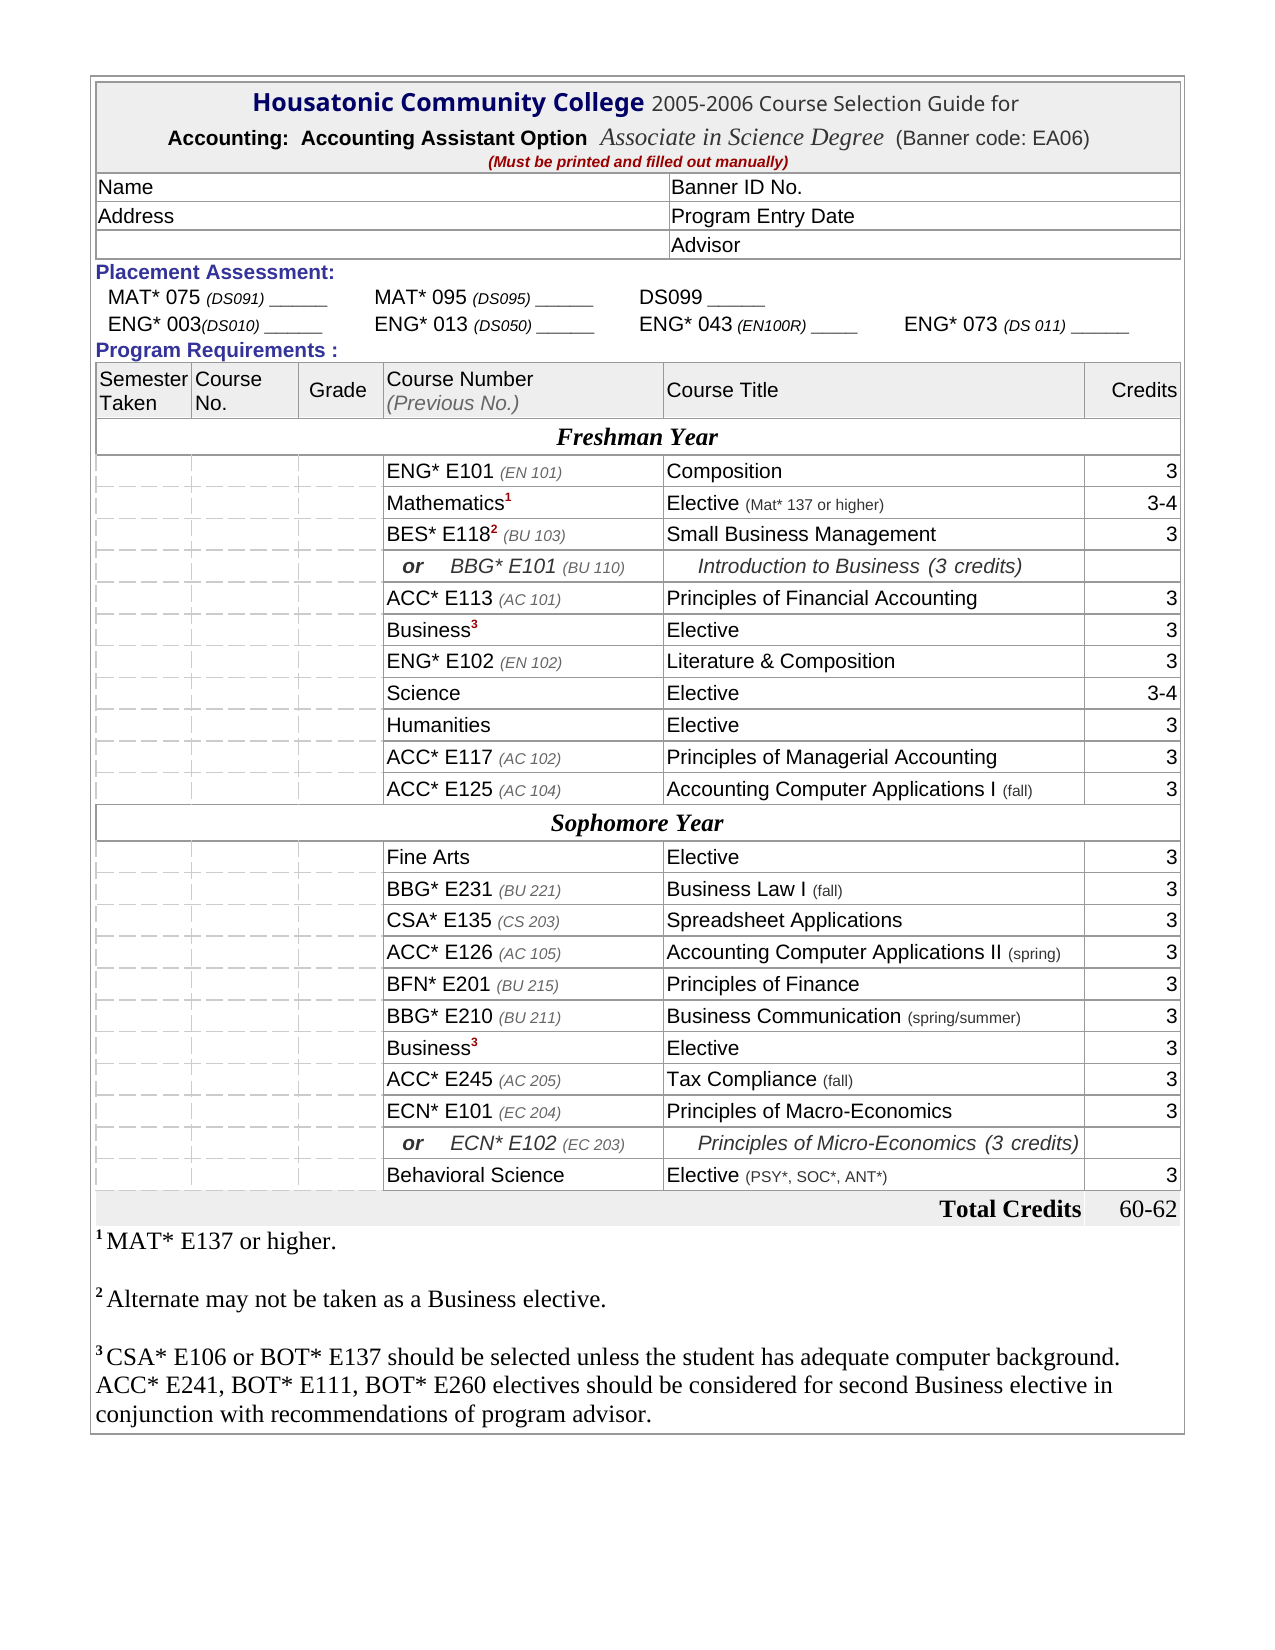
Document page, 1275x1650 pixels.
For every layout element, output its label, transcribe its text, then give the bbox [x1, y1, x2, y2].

table_header Placement Assessment: Program Requirements : 1 MAT* E137 or higher. 2 Alternate may not be taken as a Business elective. 3 CSA* E106 or BOT* E137 should be selected unless the student has adequate computer background. ACC* E241, BOT* E111, BOT* E260 electives should be considered for second Business elective in conjunction with recommendations of program advisor. [91, 77, 1184, 1433]
